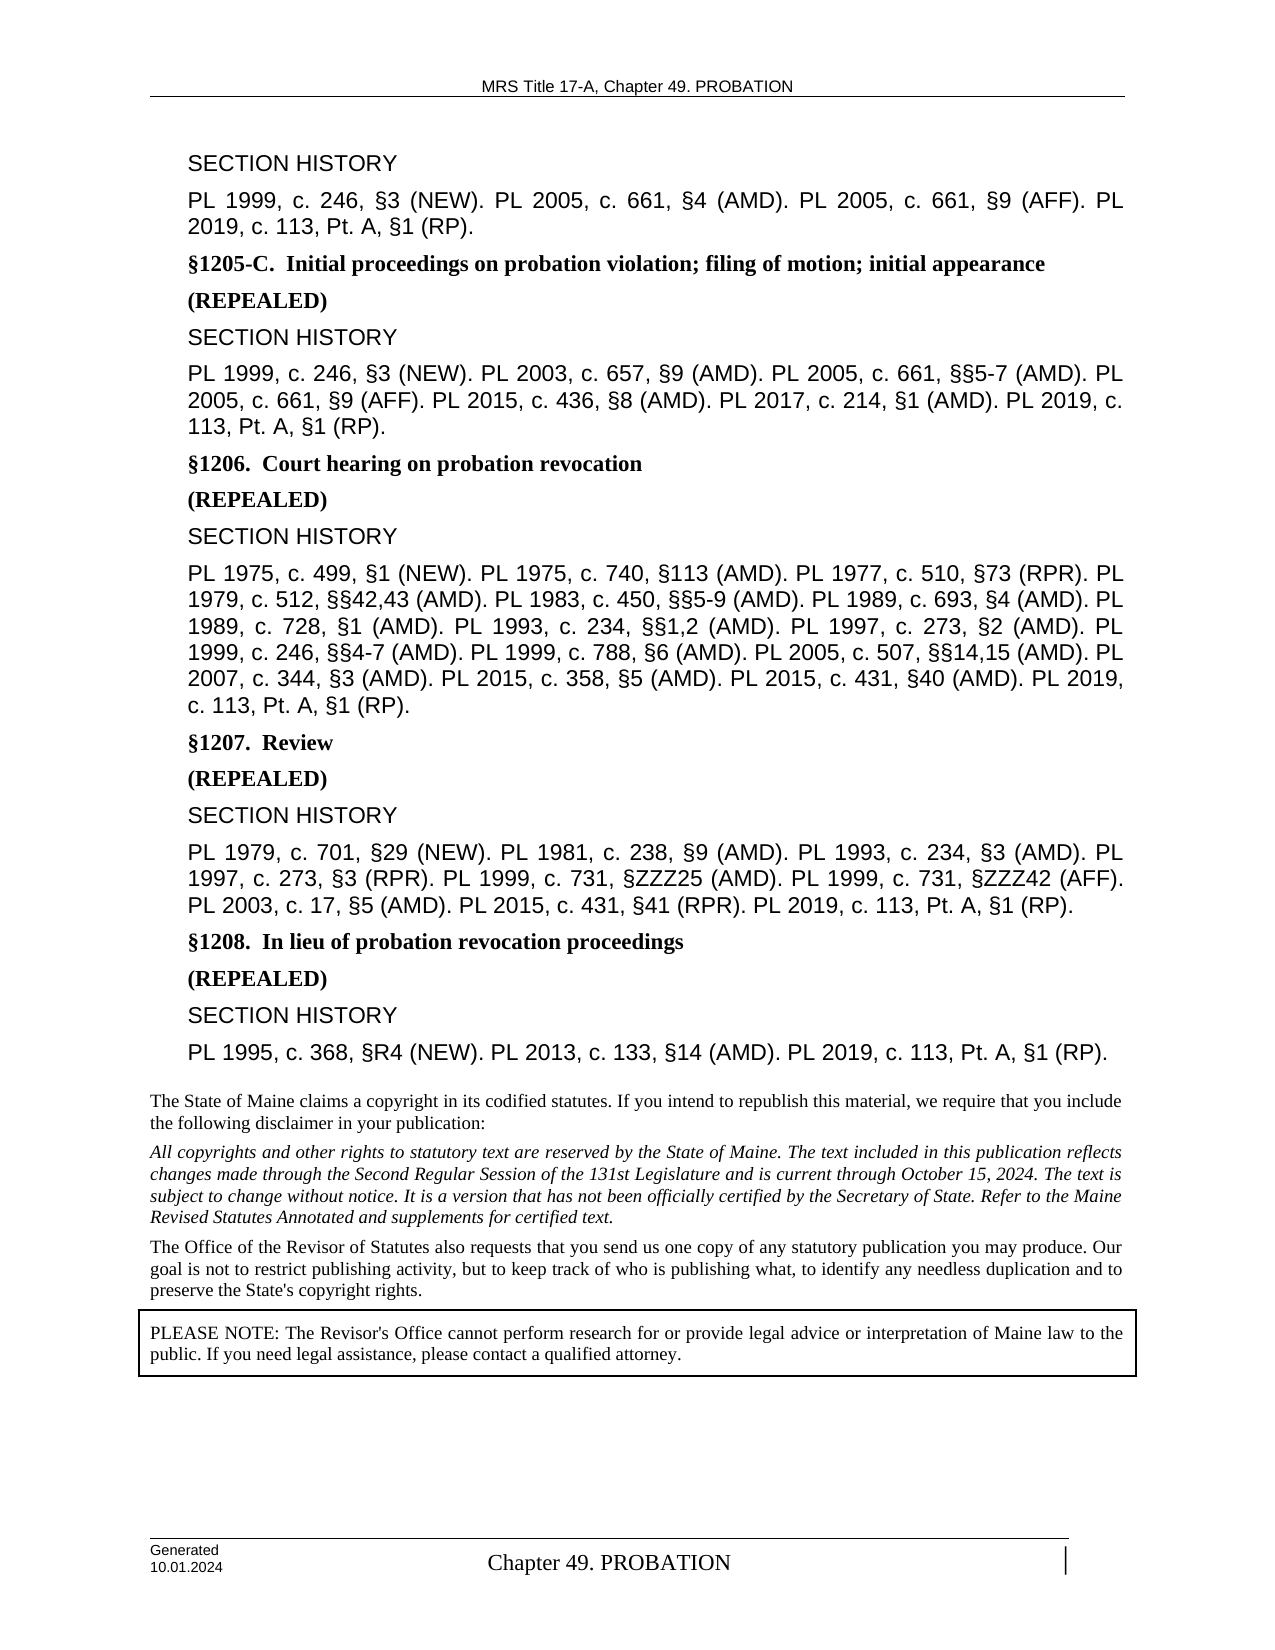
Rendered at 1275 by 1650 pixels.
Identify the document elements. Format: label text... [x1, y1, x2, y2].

text §1208. In lieu of probation revocation proceedings [187, 928, 1125, 955]
text All copyrights and other rights to statutory text are reserved by the State of Maine. The text included in this publication reflects changes made through the Second Regular Session of the 131st Legislature and is current through October 15, 2024 . The text is subject to change without notice. It is a version that has not been officially certified by the Secretary of State. Refer to the Maine Revised Statutes Annotated and supplements for certified text. [150, 1141, 1125, 1228]
text SECTION HISTORY [187, 523, 1125, 549]
text SECTION HISTORY [187, 150, 1125, 176]
text (REPEALED) [187, 965, 1125, 991]
text PLEASE NOTE: The Revisor's Office cannot perform research for or provide legal advice or interpretation of Maine law to the public. If you need legal assistance, please contact a qualified attorney. [140, 1311, 1135, 1375]
text PL 1979, c. 701, §29 (NEW). PL 1981, c. 238, §9 (AMD). PL 1993, c. 234, §3 (AMD). PL 1997, c. 273, §3 (RPR). PL 1999, c. 731, §ZZZ25 (AMD). PL 1999, c. 731, §ZZZ42 (AFF). PL 2003, c. 17, §5 (AMD). PL 2015, c. 431, §41 (RPR). PL 2019, c. 113, Pt. A, §1 (RP). [187, 839, 1125, 918]
text PL 1975, c. 499, §1 (NEW). PL 1975, c. 740, §113 (AMD). PL 1977, c. 510, §73 (RPR). PL 1979, c. 512, §§42,43 (AMD). PL 1983, c. 450, §§5-9 (AMD). PL 1989, c. 693, §4 (AMD). PL 1989, c. 728, §1 (AMD). PL 1993, c. 234, §§1,2 (AMD). PL 1997, c. 273, §2 (AMD). PL 1999, c. 246, §§4-7 (AMD). PL 1999, c. 788, §6 (AMD). PL 2005, c. 507, §§14,15 (AMD). PL 2007, c. 344, §3 (AMD). PL 2015, c. 358, §5 (AMD). PL 2015, c. 431, §40 (AMD). PL 2019, c. 113, Pt. A, §1 (RP). [187, 560, 1125, 718]
text §1206. Court hearing on probation revocation [187, 450, 1125, 476]
text SECTION HISTORY [187, 1002, 1125, 1028]
text The State of Maine claims a copyright in its codified statutes. If you intend to republish this material, we require that you include the following disclaimer in your publication: [150, 1090, 1125, 1133]
text SECTION HISTORY [187, 802, 1125, 828]
text (REPEALED) [187, 287, 1125, 313]
text §1207. Review [187, 728, 1125, 755]
text §1205-C. Initial proceedings on probation violation; filing of motion; initial appearance [187, 250, 1125, 276]
text PL 1999, c. 246, §3 (NEW). PL 2005, c. 661, §4 (AMD). PL 2005, c. 661, §9 (AFF). PL 2019, c. 113, Pt. A, §1 (RP). [187, 187, 1125, 239]
text (REPEALED) [187, 765, 1125, 792]
text The Office of the Revisor of Statutes also requests that you send us one copy of any statutory publication you may produce. Our goal is not to restrict publishing activity, but to keep track of who is publishing what, to identify any needless duplication and to preserve the State's copyright rights. [150, 1236, 1125, 1301]
text SECTION HISTORY [187, 323, 1125, 350]
text PL 1999, c. 246, §3 (NEW). PL 2003, c. 657, §9 (AMD). PL 2005, c. 661, §§5-7 (AMD). PL 2005, c. 661, §9 (AFF). PL 2015, c. 436, §8 (AMD). PL 2017, c. 214, §1 (AMD). PL 2019, c. 113, Pt. A, §1 (RP). [187, 360, 1125, 439]
text PL 1995, c. 368, §R4 (NEW). PL 2013, c. 133, §14 (AMD). PL 2019, c. 113, Pt. A, §1 (RP). [187, 1039, 1125, 1065]
text (REPEALED) [187, 486, 1125, 513]
